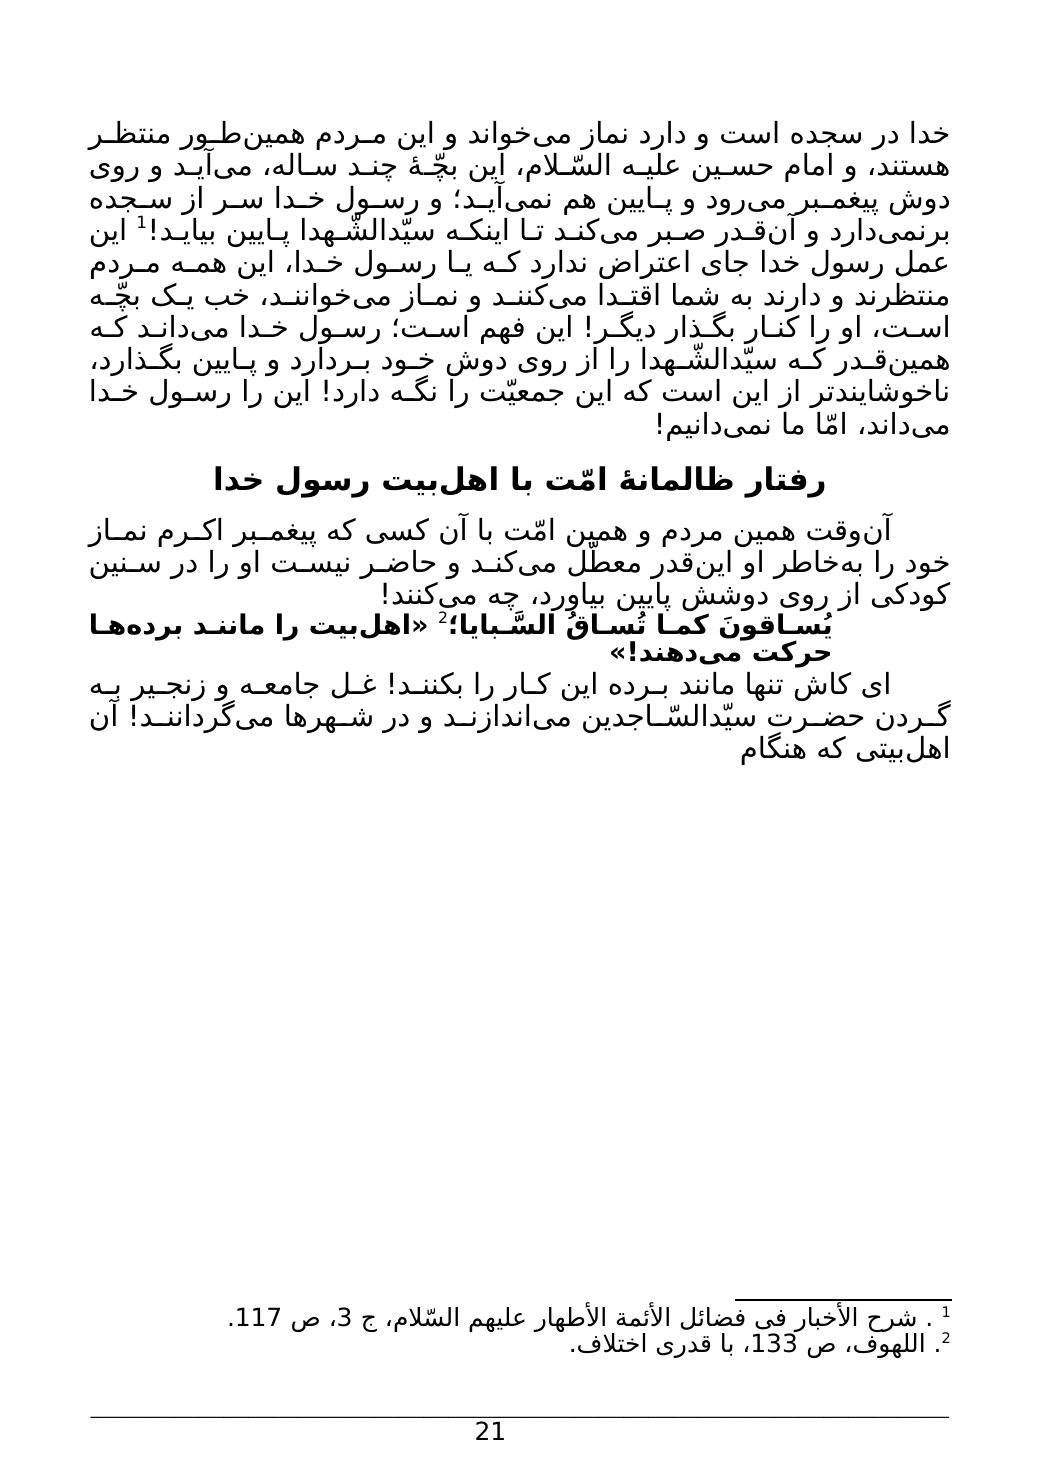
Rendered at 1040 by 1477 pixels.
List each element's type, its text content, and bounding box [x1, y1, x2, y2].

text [89, 118, 951, 441]
text یُساقونَ کما تُساقُ السَّبایا؛ «اهل‌بیت را مانند برده‌ها حرکت می‌دهند!» [89, 612, 833, 668]
text ای کاش تنها مانند برده این کار را بکنند! غل جامعه و زنجیر به گردن حضرت سیّدالسّاجدین می‌اندازند و در شهرها می‌گردانند! آن اهل‌بیتی که هنگام [89, 668, 951, 765]
subtitle رفتار ظالمانۀ امّت با اهل‌بیت رسول خدا [89, 462, 951, 498]
text آن‌وقت همین مردم و همین امّت با آن کسی که پیغمبر اکرم نماز خود را به‌خاطر او این‌قدر معطّل می‌کند و حاضر نیست او را در سنین کودکی از روی دوشش پایین بیاورد، چه می‌کنند! [89, 515, 951, 612]
